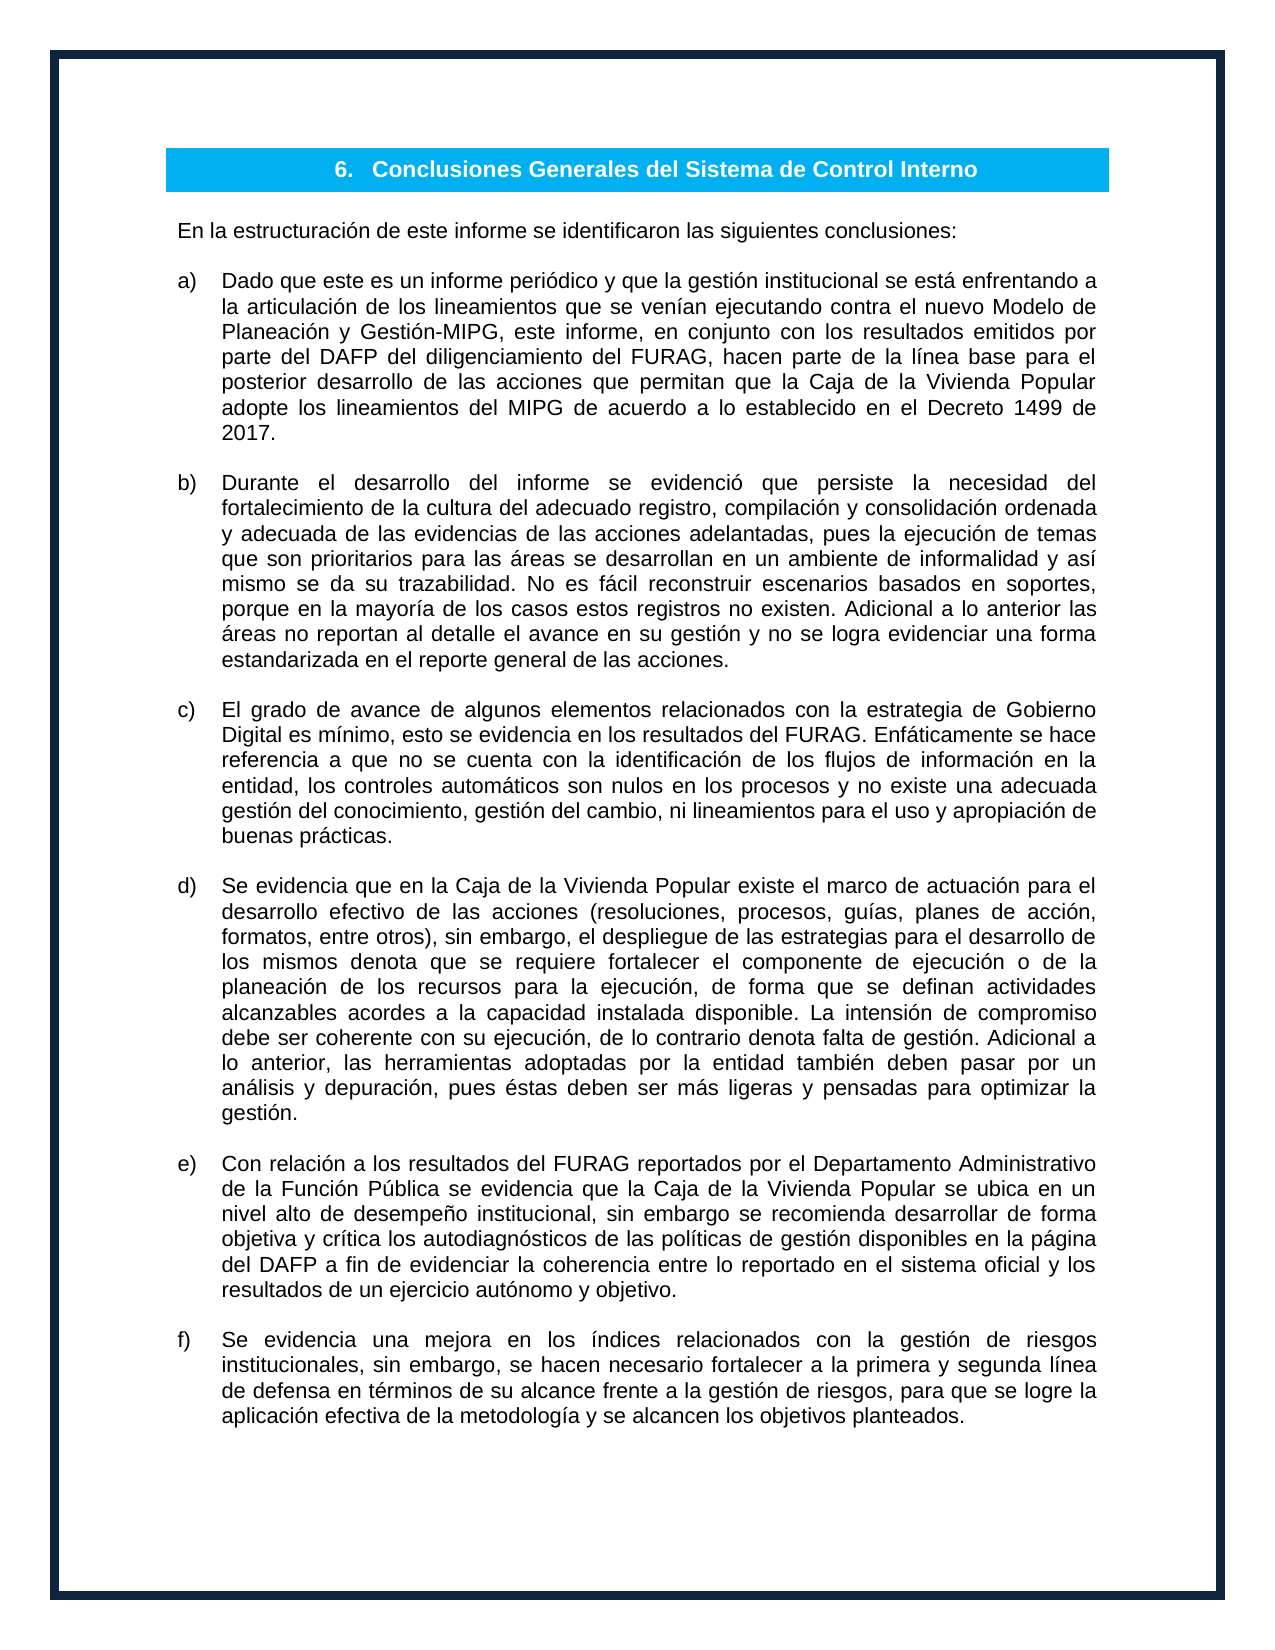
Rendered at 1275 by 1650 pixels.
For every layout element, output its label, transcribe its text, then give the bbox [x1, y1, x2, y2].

list Se evidencia una mejora en los índices relacionados con la gestión de riesgos institucionales, sin embargo, se hacen necesario fortalecer a la primera y segunda línea de defensa en términos de su alcance frente a la gestión de riesgos, para que se logre la aplicación efectiva de la metodología y se alcancen los objetivos planteados. [177, 1327, 1098, 1428]
list Se evidencia que en la Caja de la Vivienda Popular existe el marco de actuación para el desarrollo efectivo de las acciones (resoluciones, procesos, guías, planes de acción, formatos, entre otros), sin embargo, el despliegue de las estrategias para el desarrollo de los mismos denota que se requiere fortalecer el componente de ejecución o de la planeación de los recursos para la ejecución, de forma que se definan actividades alcanzables acordes a la capacidad instalada disponible. La intensión de compromiso debe ser coherente con su ejecución, de lo contrario denota falta de gestión. Adicional a lo anterior, las herramientas adoptadas por la entidad también deben pasar por un análisis y depuración, pues éstas deben ser más ligeras y pensadas para optimizar la gestión. [177, 873, 1098, 1125]
table_header Conclusiones Generales del Sistema de Control Interno [166, 148, 1109, 192]
list Dado que este es un informe periódico y que la gestión institucional se está enfrentando a la articulación de los lineamientos que se venían ejecutando contra el nuevo Modelo de Planeación y Gestión-MIPG, este informe, en conjunto con los resultados emitidos por parte del DAFP del diligenciamiento del FURAG, hacen parte de la línea base para el posterior desarrollo de las acciones que permitan que la Caja de la Vivienda Popular adopte los lineamientos del MIPG de acuerdo a lo establecido en el Decreto 1499 de 2017. [177, 268, 1098, 445]
text En la estructuración de este informe se identificaron las siguientes conclusiones: [177, 218, 1098, 243]
list Con relación a los resultados del FURAG reportados por el Departamento Administrativo de la Función Pública se evidencia que la Caja de la Vivienda Popular se ubica en un nivel alto de desempeño institucional, sin embargo se recomienda desarrollar de forma objetiva y crítica los autodiagnósticos de las políticas de gestión disponibles en la página del DAFP a fin de evidenciar la coherencia entre lo reportado en el sistema oficial y los resultados de un ejercicio autónomo y objetivo. [177, 1151, 1098, 1302]
list Durante el desarrollo del informe se evidenció que persiste la necesidad del fortalecimiento de la cultura del adecuado registro, compilación y consolidación ordenada y adecuada de las evidencias de las acciones adelantadas, pues la ejecución de temas que son prioritarios para las áreas se desarrollan en un ambiente de informalidad y así mismo se da su trazabilidad. No es fácil reconstruir escenarios basados en soportes, porque en la mayoría de los casos estos registros no existen. Adicional a lo anterior las áreas no reportan al detalle el avance en su gestión y no se logra evidenciar una forma estandarizada en el reporte general de las acciones. [177, 470, 1098, 672]
list El grado de avance de algunos elementos relacionados con la estrategia de Gobierno Digital es mínimo, esto se evidencia en los resultados del FURAG. Enfáticamente se hace referencia a que no se cuenta con la identificación de los flujos de información en la entidad, los controles automáticos son nulos en los procesos y no existe una adecuada gestión del conocimiento, gestión del cambio, ni lineamientos para el uso y apropiación de buenas prácticas. [177, 697, 1098, 848]
